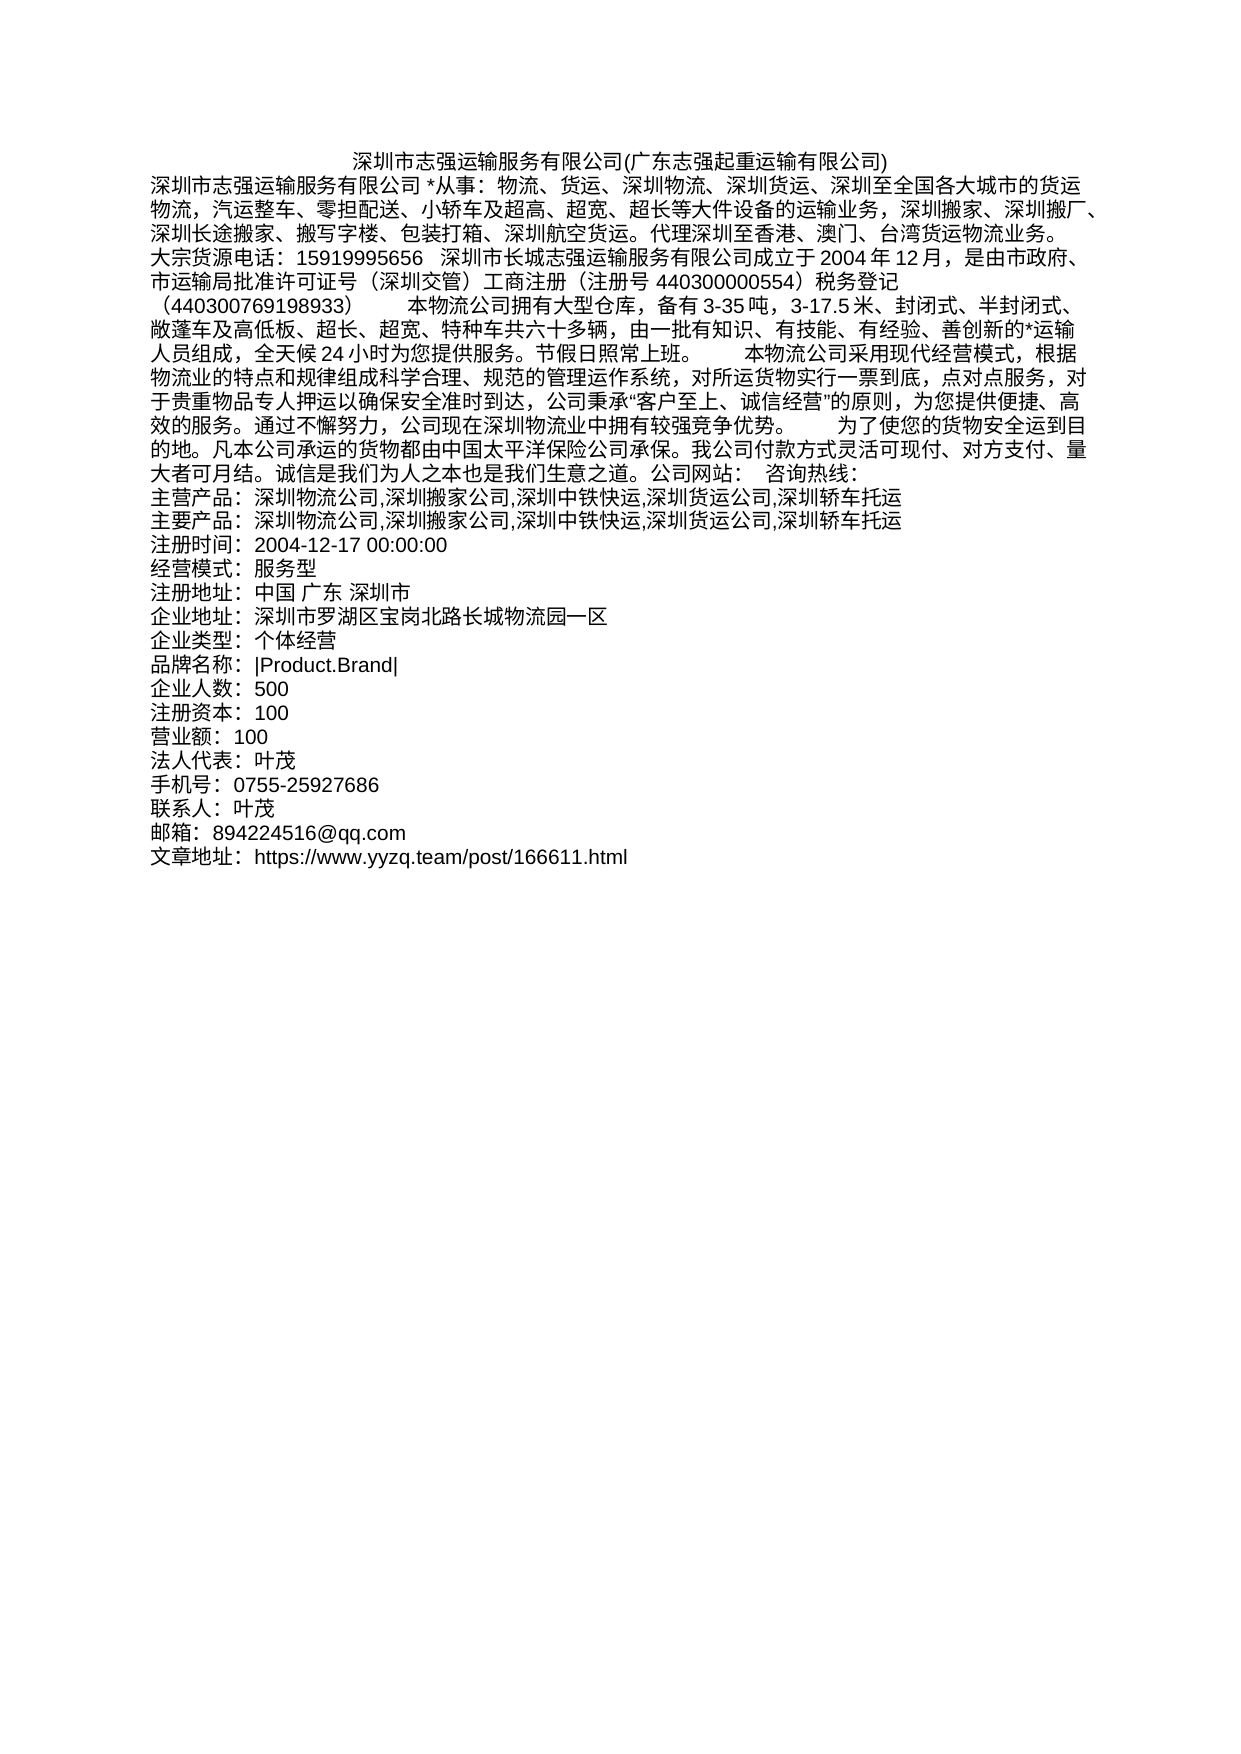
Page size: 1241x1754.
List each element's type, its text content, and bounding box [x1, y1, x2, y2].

text 联系人：叶茂 [150, 797, 1090, 821]
text 营业额：100 [150, 725, 1090, 749]
text 主要产品：深圳物流公司,深圳搬家公司,深圳中铁快运,深圳货运公司,深圳轿车托运 [150, 509, 1090, 533]
text 企业地址：深圳市罗湖区宝岗北路长城物流园一区 [150, 605, 1090, 629]
text 手机号：0755-25927686 [150, 773, 1090, 797]
text 经营模式：服务型 [150, 557, 1090, 581]
text 注册地址：中国 广东 深圳市 [150, 581, 1090, 605]
text 深圳市志强运输服务有限公司 *从事：物流、货运、深圳物流、深圳货运、深圳至全国各大城市的货运物流，汽运整车、零担配送、小轿车及超高、超宽、超长等大件设备的运输业务，深圳搬家、深圳搬厂、深圳长途搬家、搬写字楼、包装打箱、深圳航空货运。代理深圳至香港、澳门、台湾货运物流业务。 大宗货源电话：15919995656 深圳市长城志强运输服务有限公司成立于2004年12月，是由市政府、市运输局批准许可证号（深圳交管）工商注册（注册号 440300000554）税务登记（440300769198933） 本物流公司拥有大型仓库，备有3-35吨，3-17.5米、封闭式、半封闭式、敞蓬车及高低板、超长、超宽、特种车共六十多辆，由一批有知识、有技能、有经验、善创新的*运输人员组成，全天候24小时为您提供服务。节假日照常上班。 本物流公司采用现代经营模式，根据物流业的特点和规律组成科学合理、规范的管理运作系统，对所运货物实行一票到底，点对点服务，对于贵重物品专人押运以确保安全准时到达，公司秉承“客户至上、诚信经营”的原则，为您提供便捷、高效的服务。通过不懈努力，公司现在深圳物流业中拥有较强竞争优势。 为了使您的货物安全运到目的地。凡本公司承运的货物都由中国太平洋保险公司承保。我公司付款方式灵活可现付、对方支付、量大者可月结。诚信是我们为人之本也是我们生意之道。公司网站： 咨询热线： [150, 174, 1090, 485]
text 法人代表：叶茂 [150, 749, 1090, 773]
text 品牌名称：|Product.Brand| [150, 653, 1090, 677]
text 注册时间：2004-12-17 00:00:00 [150, 533, 1090, 557]
text 注册资本：100 [150, 701, 1090, 725]
text 主营产品：深圳物流公司,深圳搬家公司,深圳中铁快运,深圳货运公司,深圳轿车托运 [150, 485, 1090, 509]
text 企业类型：个体经营 [150, 629, 1090, 653]
text 邮箱：894224516@qq.com [150, 821, 1090, 845]
text 深圳市志强运输服务有限公司(广东志强起重运输有限公司) [150, 150, 1090, 174]
text 企业人数：500 [150, 677, 1090, 701]
text 文章地址：https://www.yyzq.team/post/166611.html [150, 845, 1090, 869]
